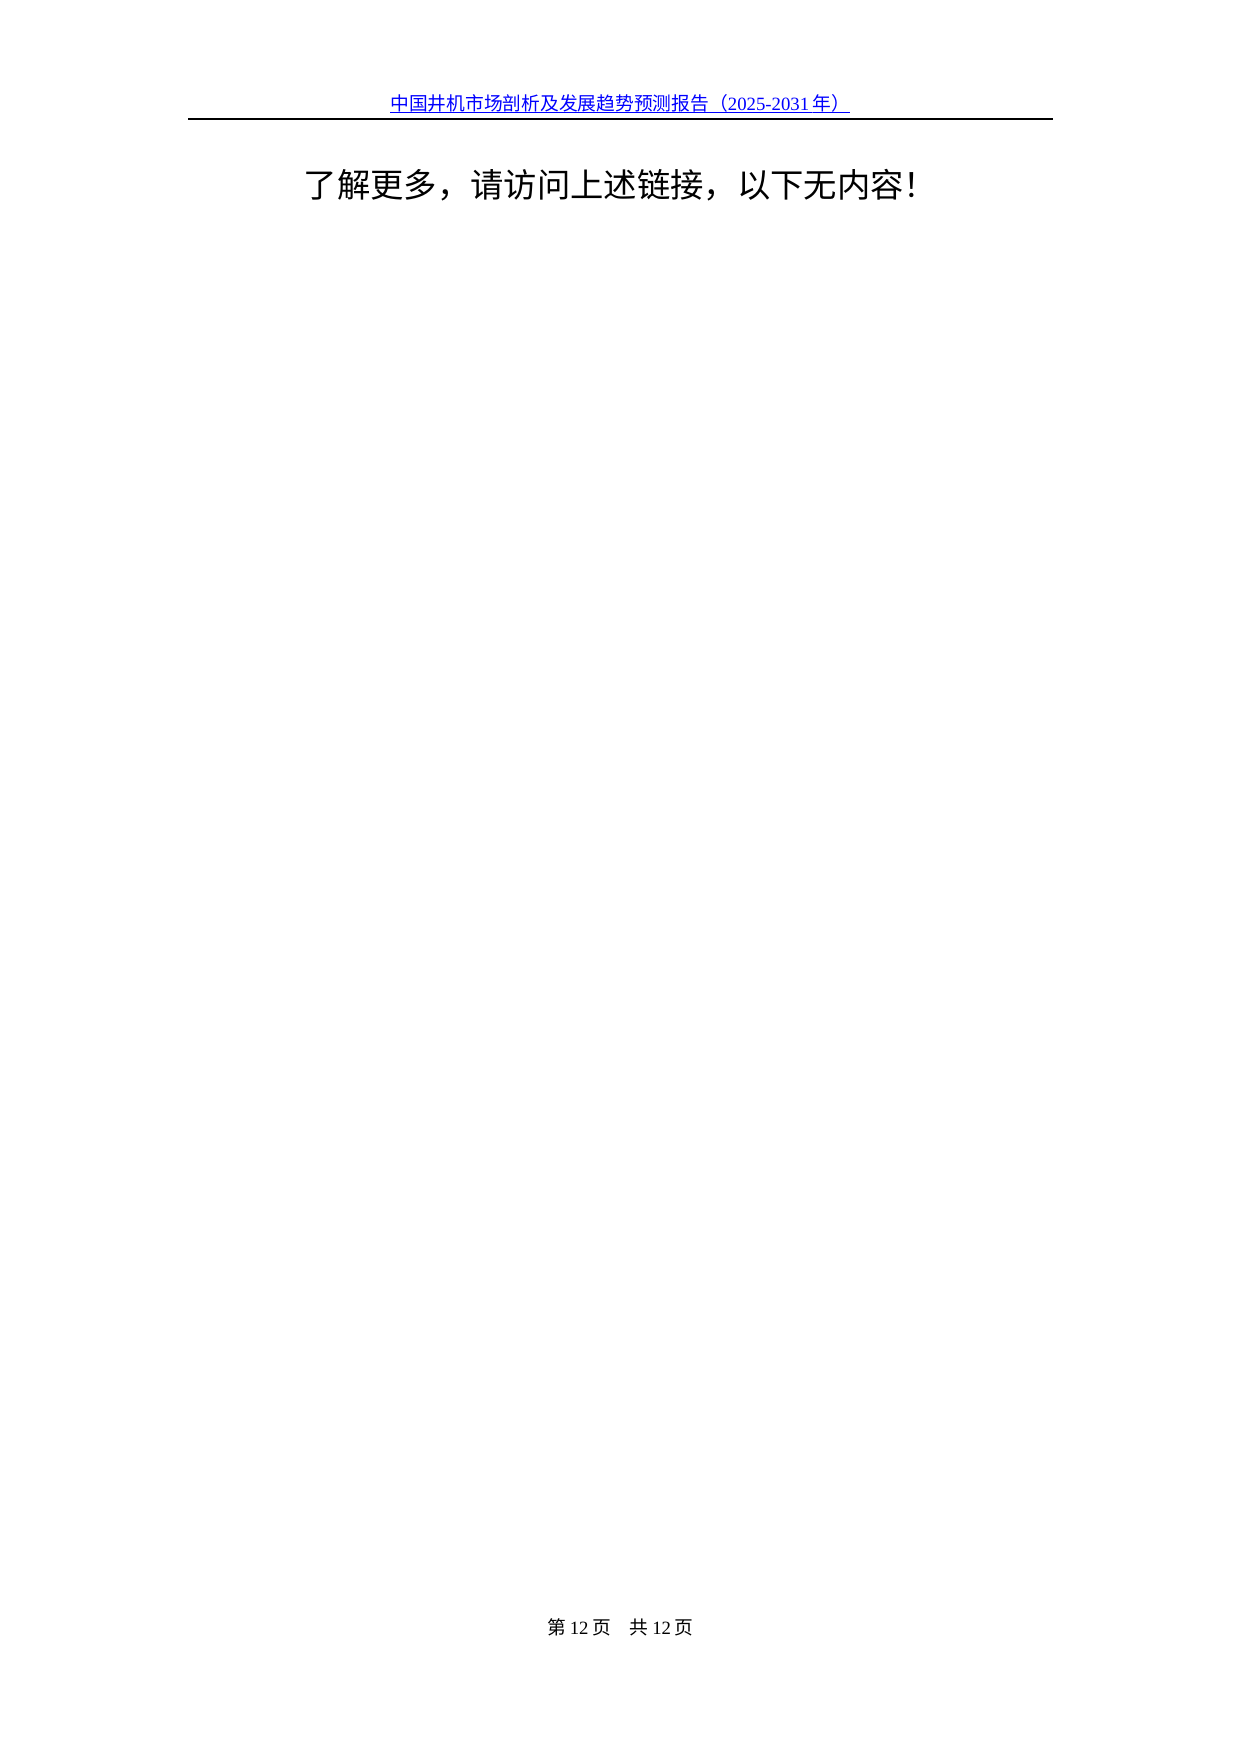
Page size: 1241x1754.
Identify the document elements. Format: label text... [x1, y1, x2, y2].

title 了解更多，请访问上述链接，以下无内容！ [187, 150, 1053, 215]
